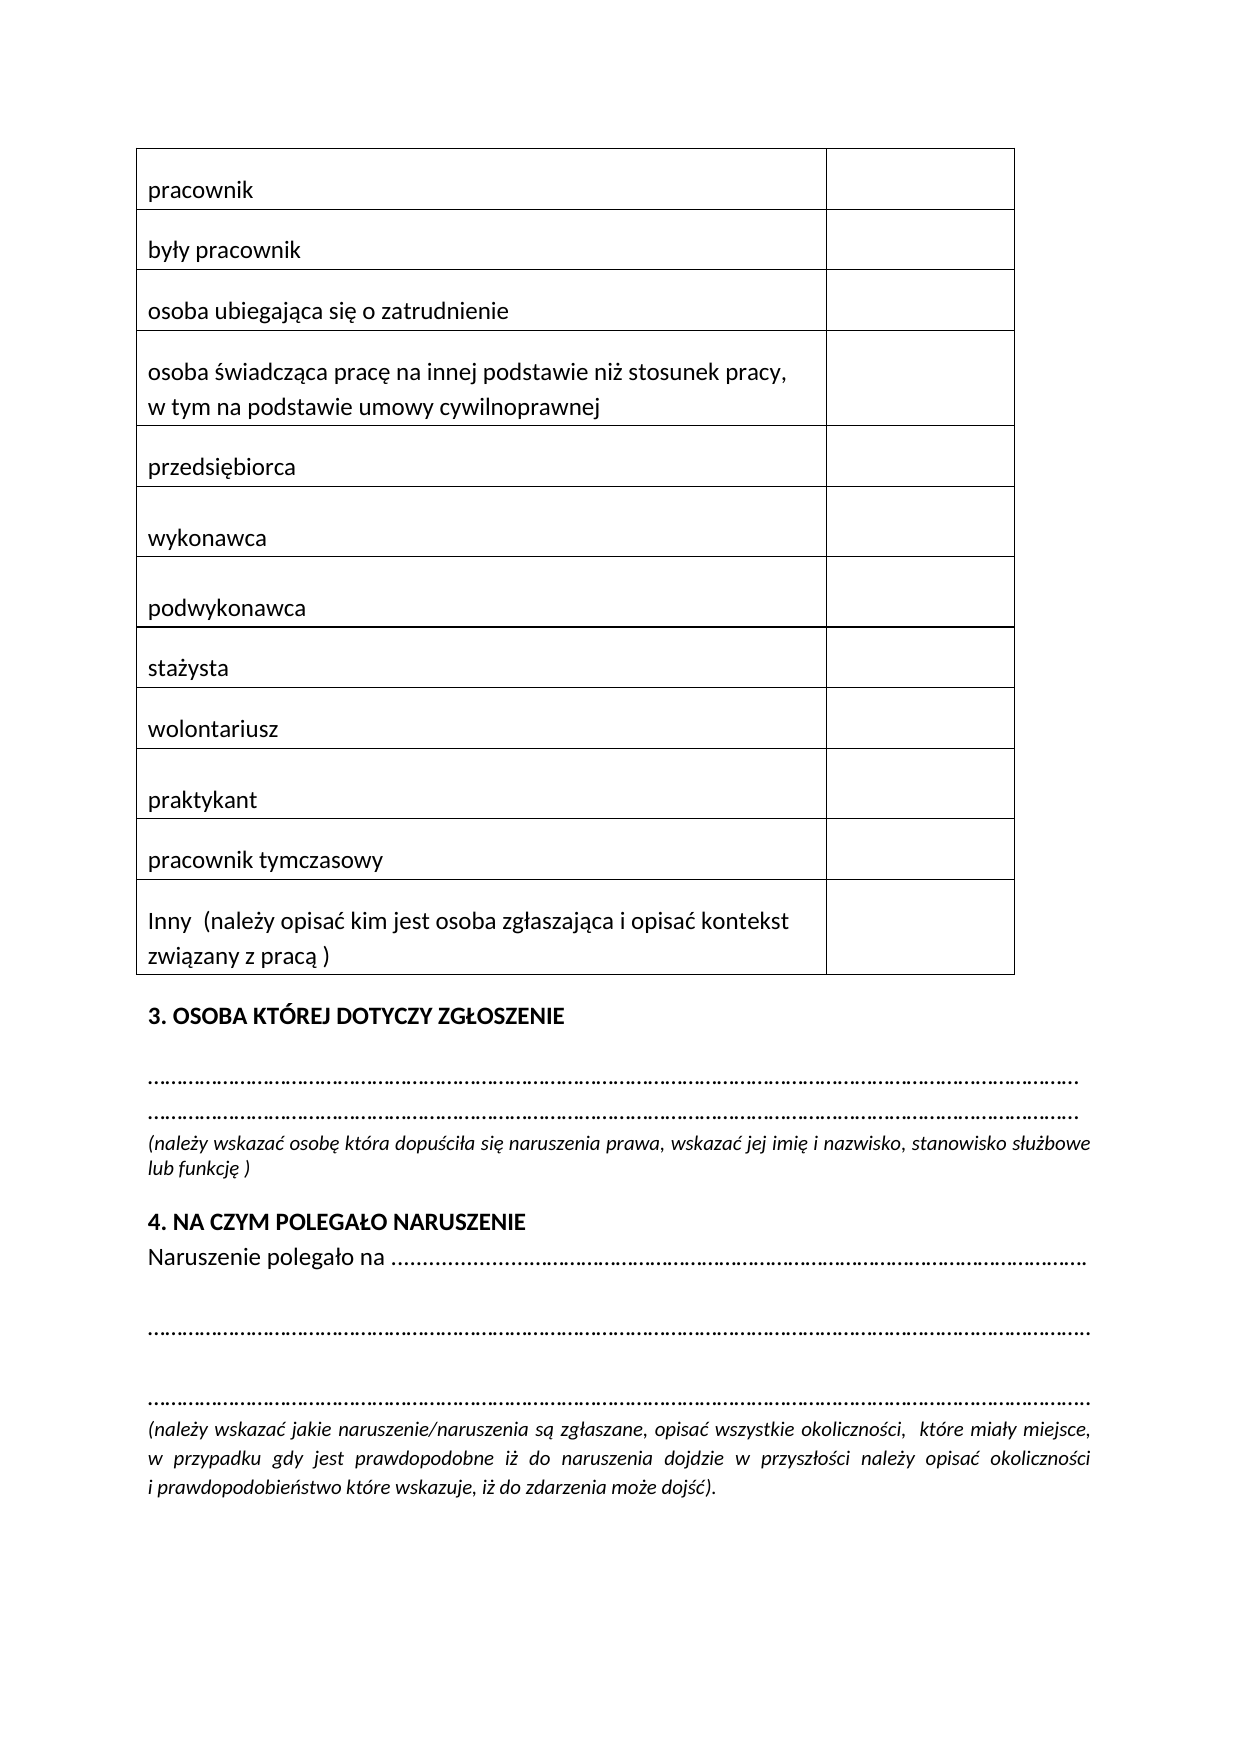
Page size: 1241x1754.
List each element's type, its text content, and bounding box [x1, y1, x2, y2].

table_cell Inny (należy opisać kim jest osoba zgłaszająca i opisać kontekst związany z pracą ) [137, 880, 826, 974]
table_cell [827, 487, 1014, 556]
table_header [827, 149, 1014, 208]
text (należy wskazać osobę która dopuściła się naruszenia prawa, wskazać jej imię i nazwisko, stanowisko służbowe lub funkcję ) [148, 1130, 1092, 1181]
text 4. NA CZYM POLEGAŁO NARUSZENIE [148, 1206, 1092, 1236]
text ……………………………………………………………………………………………………………………………………………… [148, 1060, 1092, 1091]
table_cell praktykant [137, 749, 826, 818]
table_cell osoba ubiegająca się o zatrudnienie [137, 270, 826, 330]
table_cell [827, 270, 1014, 330]
text (należy wskazać jakie naruszenie/naruszenia są zgłaszane, opisać wszystkie okoliczności, które miały miejsce, w przypadku gdy jest prawdopodobne iż do naruszenia dojdzie w przyszłości należy opisać okoliczności i prawdopodobieństwo które wskazuje, iż do zdarzenia może dojść). [148, 1416, 1092, 1500]
table_cell [827, 210, 1014, 269]
table_cell pracownik tymczasowy [137, 819, 826, 879]
table_cell [827, 688, 1014, 748]
table_cell [827, 557, 1014, 626]
text 3. OSOBA KTÓREJ DOTYCZY ZGŁOSZENIE [148, 1000, 1092, 1031]
table_header pracownik [137, 149, 826, 208]
table_cell osoba świadcząca pracę na innej podstawie niż stosunek pracy, w tym na podstawie umowy cywilnoprawnej [137, 331, 826, 425]
text ……………………………………………………………………………………………………………………………………………….. [148, 1311, 1092, 1341]
table_cell wykonawca [137, 487, 826, 556]
table_cell przedsiębiorca [137, 426, 826, 486]
text ……………………………………………………………………………………………………………………………………………… [148, 1095, 1092, 1126]
table_cell [827, 331, 1014, 425]
table_cell [827, 628, 1014, 687]
table_cell podwykonawca [137, 557, 826, 626]
table_cell [827, 426, 1014, 486]
table_cell [827, 880, 1014, 974]
text Naruszenie polegało na ......................……………………………………………………………………………………. [148, 1241, 1092, 1271]
table_cell [827, 749, 1014, 818]
text ……………………………………………………………………………………………………………………………………………….. [148, 1381, 1092, 1411]
table_cell stażysta [137, 628, 826, 687]
table_cell [827, 819, 1014, 879]
table_cell były pracownik [137, 210, 826, 269]
table_cell wolontariusz [137, 688, 826, 748]
